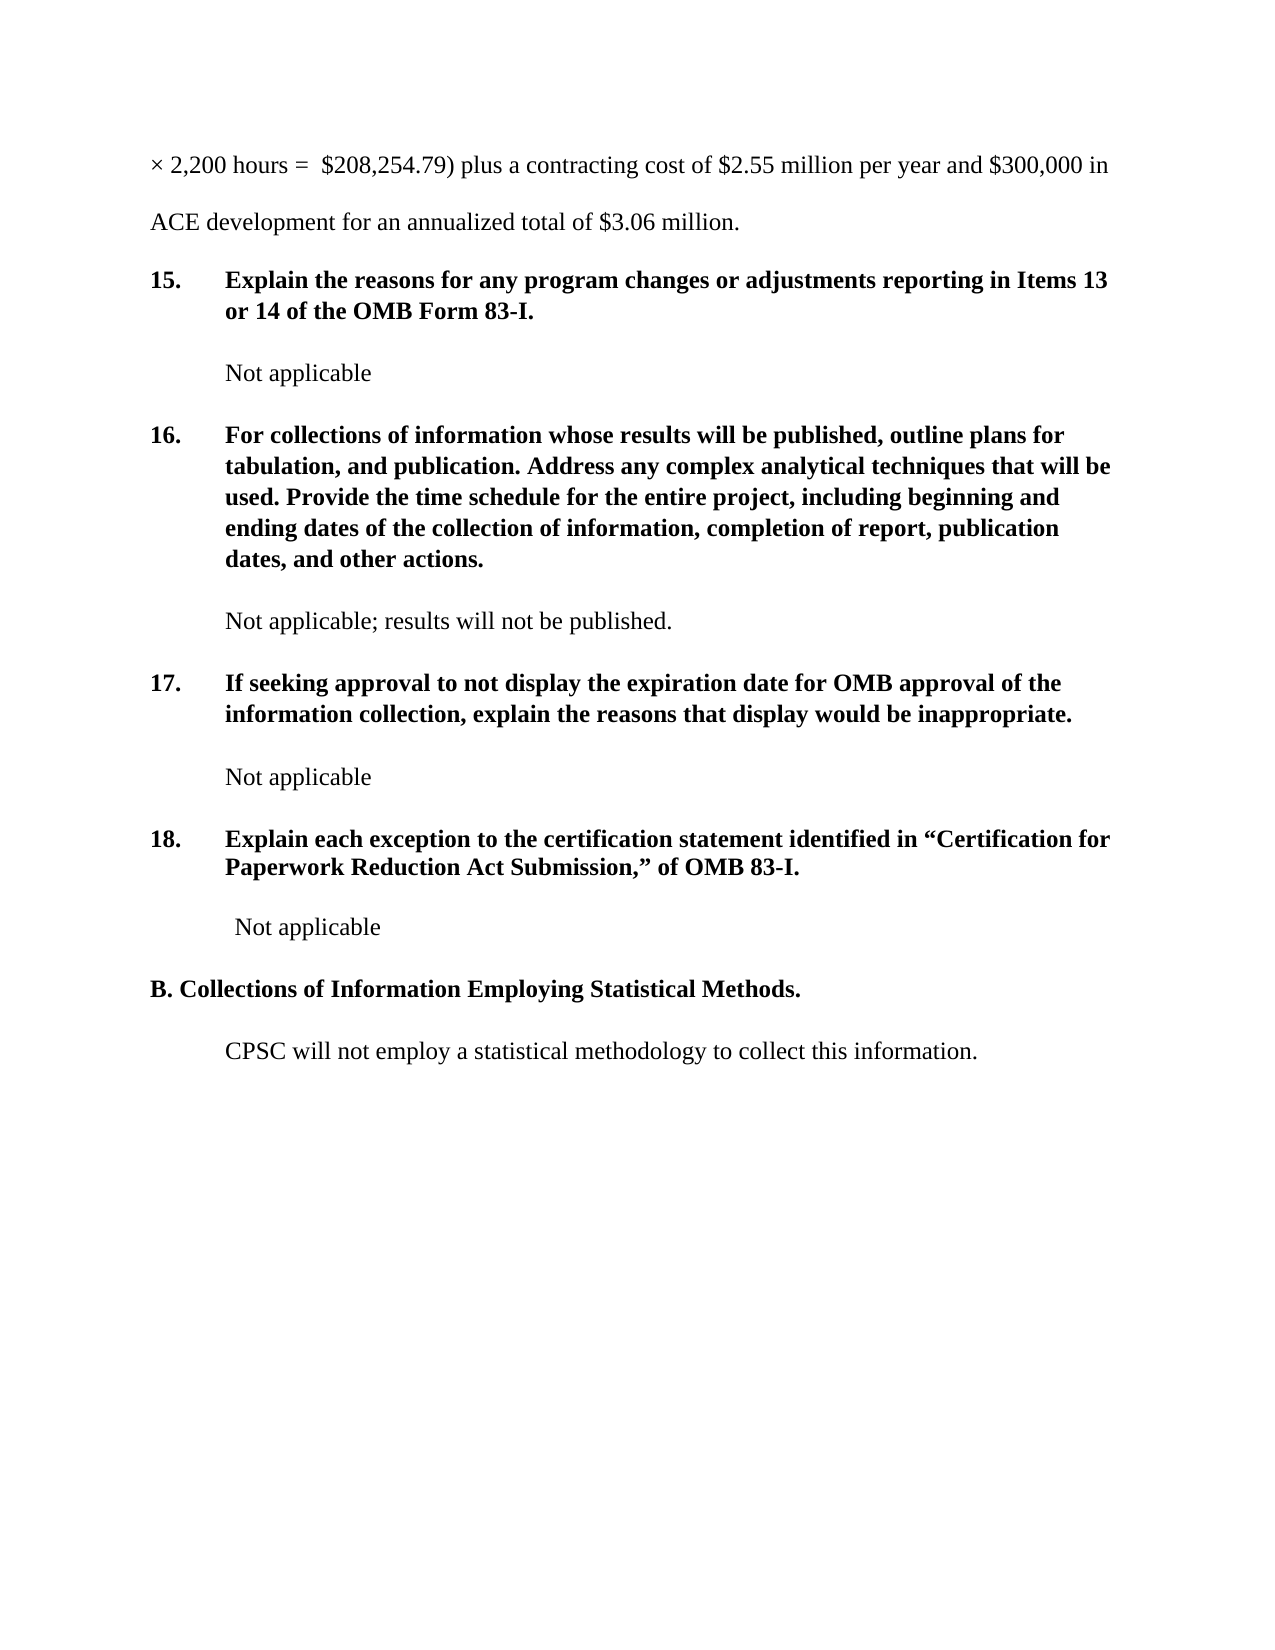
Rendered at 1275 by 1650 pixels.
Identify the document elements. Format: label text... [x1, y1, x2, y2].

text Not applicable [150, 912, 1125, 941]
text B. Collections of Information Employing Statistical Methods. [150, 974, 1125, 1003]
text Not applicable; results will not be published. [150, 606, 1125, 635]
text 16. For collections of information whose results will be published, outline plans for tabulation, and publication. Address any complex analytical techniques that will be used. Provide the time schedule for the entire project, including beginning and ending dates of the collection of information, completion of report, publication dates, and other actions. [150, 420, 1125, 573]
list Explain each exception to the certification statement identified in “Certification for Paperwork Reduction Act Submission,” of OMB 83-I. [150, 824, 1125, 881]
text 17. If seeking approval to not display the expiration date for OMB approval of the information collection, explain the reasons that display would be inappropriate. [150, 668, 1125, 728]
text 15. Explain the reasons for any program changes or adjustments reporting in Items 13 or 14 of the OMB Form 83-I. [150, 265, 1125, 325]
text Not applicable [150, 358, 1125, 387]
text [150, 150, 1125, 236]
text CPSC will not employ a statistical methodology to collect this information. [150, 1036, 1125, 1065]
text Not applicable [225, 762, 1125, 790]
